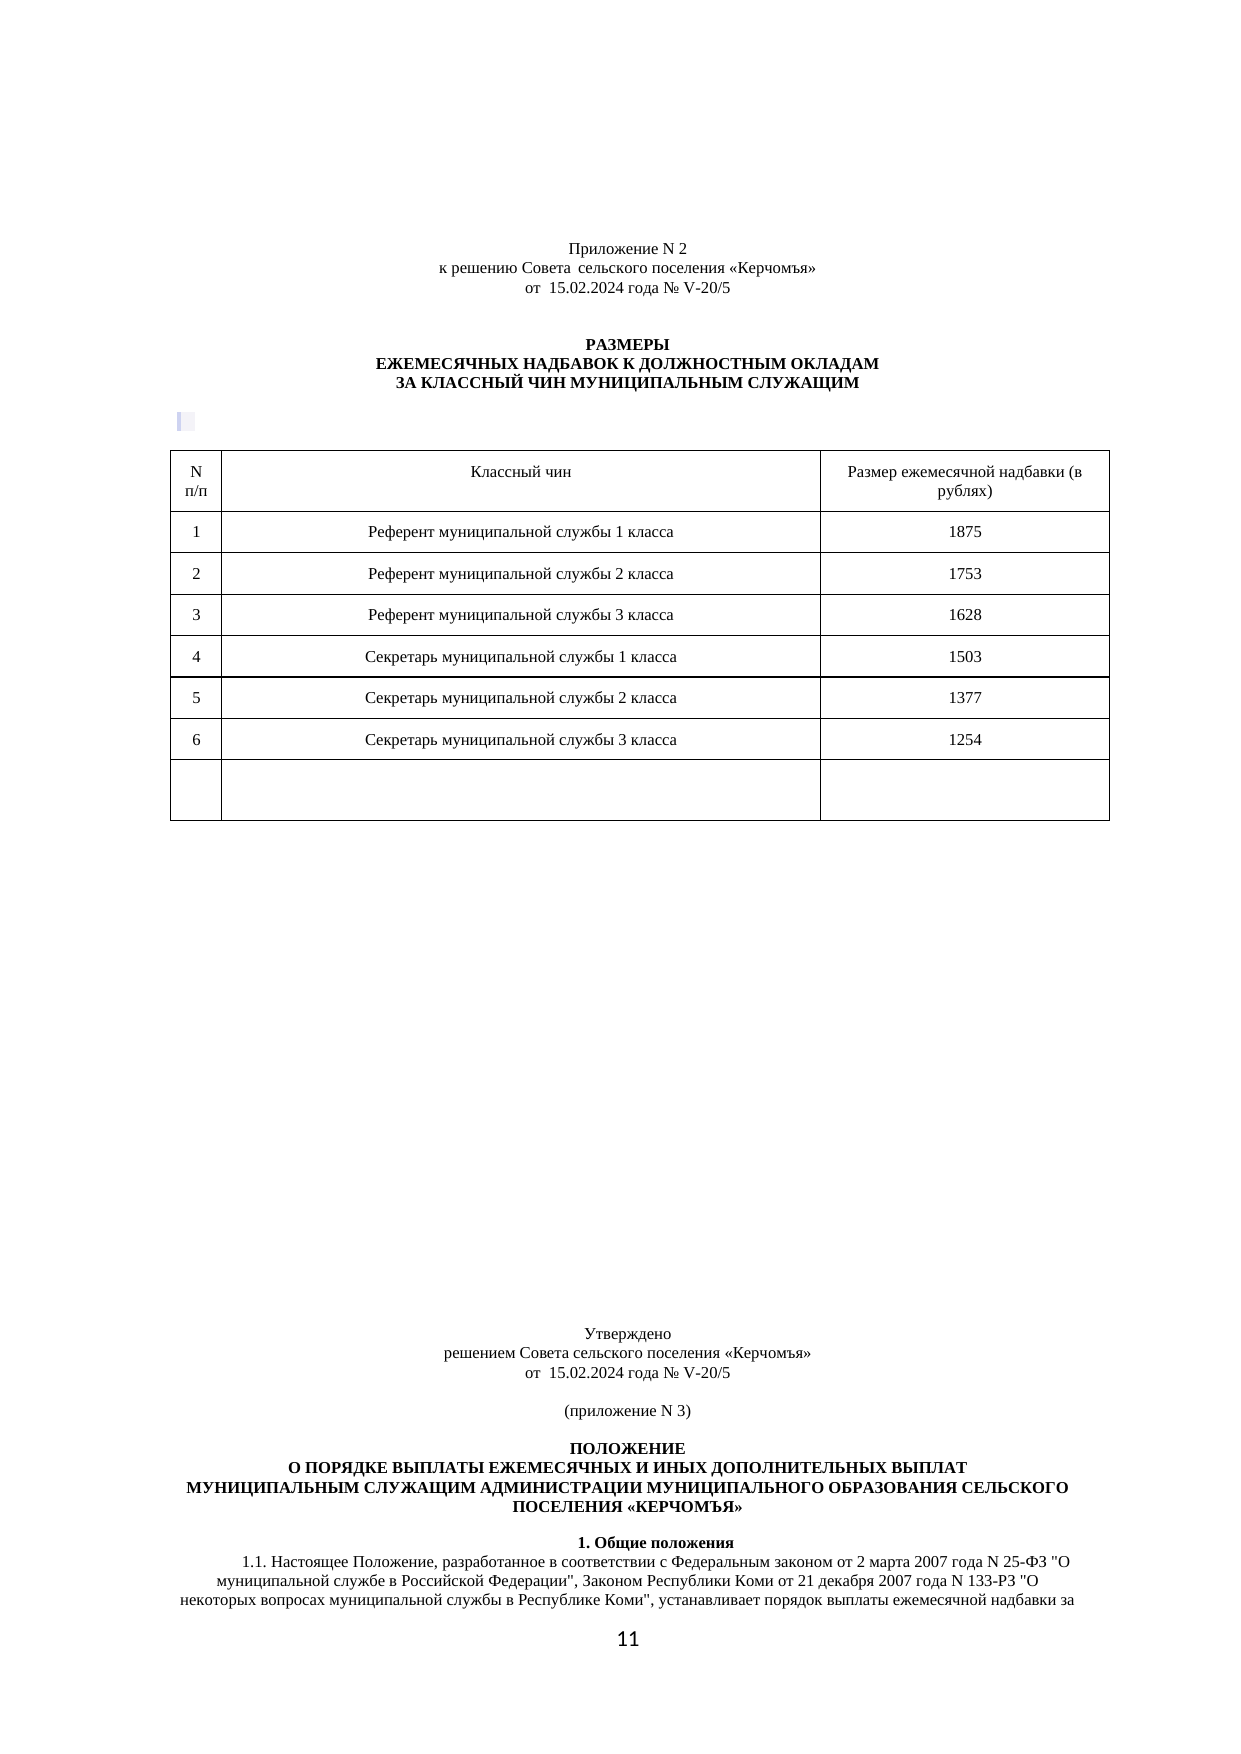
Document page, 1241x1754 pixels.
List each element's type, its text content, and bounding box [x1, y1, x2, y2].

table_cell Секретарь муниципальной службы 3 класса [222, 719, 820, 759]
table_cell 1628 [821, 595, 1109, 635]
table_cell 1 [171, 512, 221, 552]
text от 15.02.2024 года № V-20/5 [177, 277, 1078, 297]
text Утверждено [177, 1324, 1078, 1343]
table_cell Референт муниципальной службы 1 класса [222, 512, 820, 552]
table_cell 1377 [821, 678, 1109, 718]
text ЗА КЛАССНЫЙ ЧИН МУНИЦИПАЛЬНЫМ СЛУЖАЩИМ [177, 373, 1078, 392]
table_cell 6 [171, 719, 221, 759]
text Приложение N 2 [177, 239, 1078, 258]
table_cell Референт муниципальной службы 3 класса [222, 595, 820, 635]
table_cell [222, 760, 820, 820]
table_cell [171, 760, 221, 820]
table_cell Референт муниципальной службы 2 класса [222, 553, 820, 593]
table_cell 2 [171, 553, 221, 593]
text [177, 1552, 1078, 1609]
text 1. Общие положения [177, 1533, 1078, 1552]
table_header Размер ежемесячной надбавки (в рублях) [821, 451, 1109, 511]
text МУНИЦИПАЛЬНЫМ СЛУЖАЩИМ АДМИНИСТРАЦИИ МУНИЦИПАЛЬНОГО ОБРАЗОВАНИЯ СЕЛЬСКОГО ПОСЕЛЕНИЯ «КЕРЧОМЪЯ» [177, 1477, 1078, 1516]
text ЕЖЕМЕСЯЧНЫХ НАДБАВОК К ДОЛЖНОСТНЫМ ОКЛАДАМ [177, 354, 1078, 373]
table_header [188, 412, 195, 431]
text О ПОРЯДКЕ ВЫПЛАТЫ ЕЖЕМЕСЯЧНЫХ И ИНЫХ ДОПОЛНИТЕЛЬНЫХ ВЫПЛАТ [177, 1458, 1078, 1477]
table_cell 5 [171, 678, 221, 718]
table_cell 1875 [821, 512, 1109, 552]
table_cell Секретарь муниципальной службы 2 класса [222, 678, 820, 718]
text (приложение N 3) [177, 1401, 1078, 1420]
table_cell 1753 [821, 553, 1109, 593]
text к решению Совета сельского поселения «Керчомъя» [177, 258, 1078, 277]
text решением Совета сельского поселения «Керчомъя» [177, 1343, 1078, 1362]
text РАЗМЕРЫ [177, 335, 1078, 354]
table_header Классный чин [222, 451, 820, 511]
table_cell [821, 760, 1109, 820]
text от 15.02.2024 года № V-20/5 [177, 1362, 1078, 1382]
table_cell 3 [171, 595, 221, 635]
table_cell 1503 [821, 636, 1109, 676]
table_cell 1254 [821, 719, 1109, 759]
table_header [177, 412, 181, 431]
table_cell Секретарь муниципальной службы 1 класса [222, 636, 820, 676]
table_cell 4 [171, 636, 221, 676]
text ПОЛОЖЕНИЕ [177, 1439, 1078, 1458]
table_header N п/п [171, 451, 221, 511]
table_header [181, 412, 188, 431]
